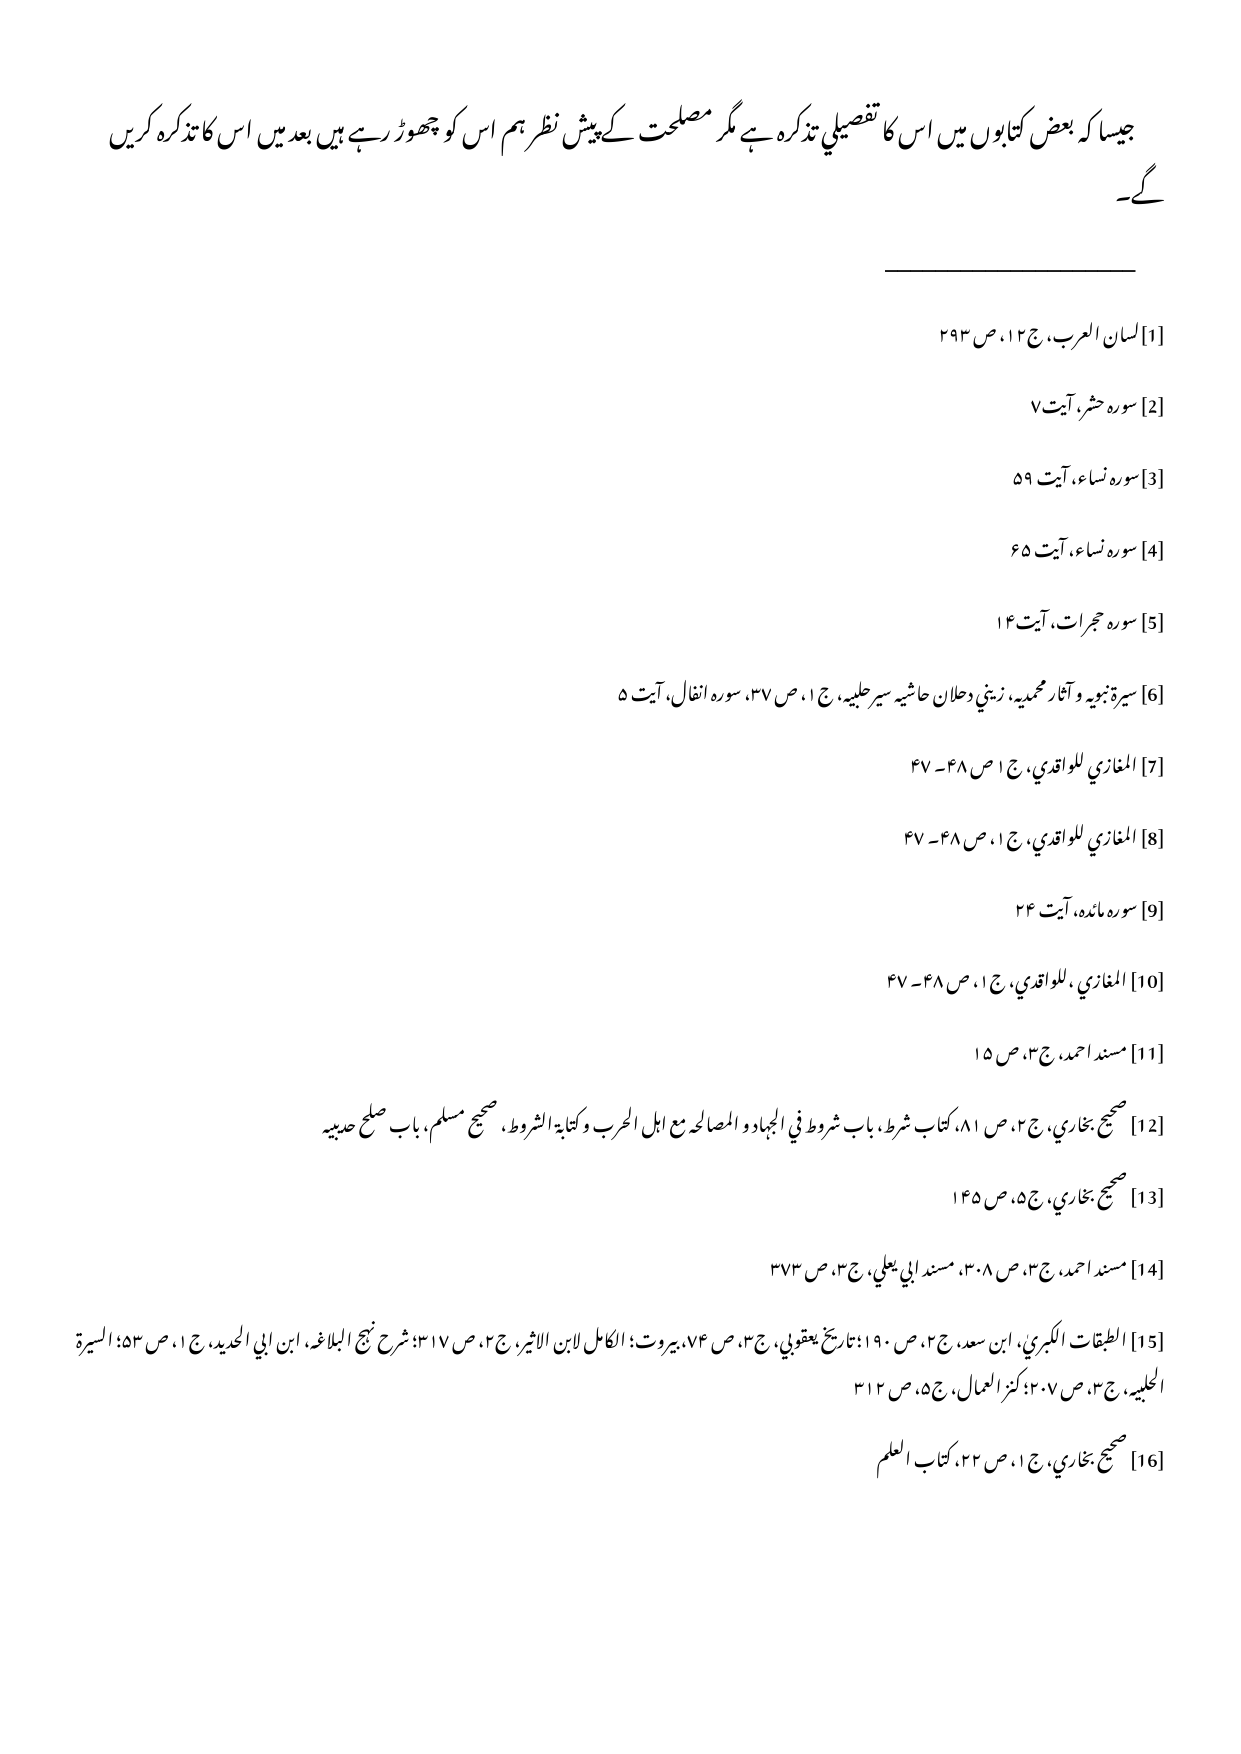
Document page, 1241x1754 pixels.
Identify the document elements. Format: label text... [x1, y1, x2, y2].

text [9] سورہ مائدہ، آيت ۲۴ [75, 881, 1165, 928]
text [4] سورہ نساء، آيت ۶۵ [75, 522, 1165, 569]
text [2] سورہ حشر، آيت۷ [75, 378, 1165, 425]
text [6] سيرة نبويہ و آثار محمديہ، زيني دحلان حاشيہ سيرحلبيہ، ج۱، ص ۳۷، سورہ انفال، آيت ۵ [75, 666, 1165, 712]
text [10] المغازي ،للواقدي، ج۱، ص ۴۸۔ ۴۷ [75, 953, 1165, 1000]
text [14] مسند احمد، ج۳، ص ۳۰۸، مسند ابي يعلي، ج۳، ص ۳۷۳ [75, 1241, 1165, 1287]
text [12] صحيح بخاري، ج۲، ص ۸۱، کتاب شرط، باب شروط في الجہاد و المصالحہ مع اہل الحرب و کتابة الشروط، صحيح مسلم، باب صلح حديبيہ [75, 1097, 1165, 1144]
text [8] المغازي للواقدي، ج۱، ص ۴۸۔ ۴۷ [75, 809, 1165, 856]
text [5] سورہ حجرات، آيت۱۴ [75, 594, 1165, 641]
text [16] صحيح بخاري، ج۱، ص ۲۲، کتاب العلم [75, 1431, 1165, 1478]
text ____________________ [75, 219, 1165, 281]
text [11] مسند احمد، ج۳، ص ۱۵ [75, 1025, 1165, 1072]
text [15] الطبقات الکبريٰ، ابن سعد، ج۲، ص ۱۹۰؛ تاريخ يعقوبي، ج۳، ص ۷۴، بيروت؛ الکامل لابن الاثير، ج۲، ص ۳۱۷؛ شرح نہج البلاغہ، ابن ابي الحديد، ج۱، ص ۵۳؛ السيرة الحلبيہ، ج۳، ص ۲۰۷؛ کنز العمال، ج۵، ص ۳۱۲ [75, 1312, 1165, 1406]
text [7] المغازي للواقدي، ج۱ ص ۴۸۔ ۴۷ [75, 737, 1165, 784]
text [3]سورہ نساء، آيت ۵۹ [75, 450, 1165, 497]
text [1]لسان العرب، ج۱۲، ص ۲۹۳ [75, 306, 1165, 353]
text جيسا کہ بعض کتابوں ميں اس کا تفصيلي تذکرہ ہے مگر مصلحت کے پيش نظر ہم اس کو چھوڑ رہے ہيں بعد ميں اس کا تذکرہ کريں گے۔ [75, 94, 1165, 219]
text [13] صحيح بخاري، ج۵، ص ۱۴۵ [75, 1169, 1165, 1216]
